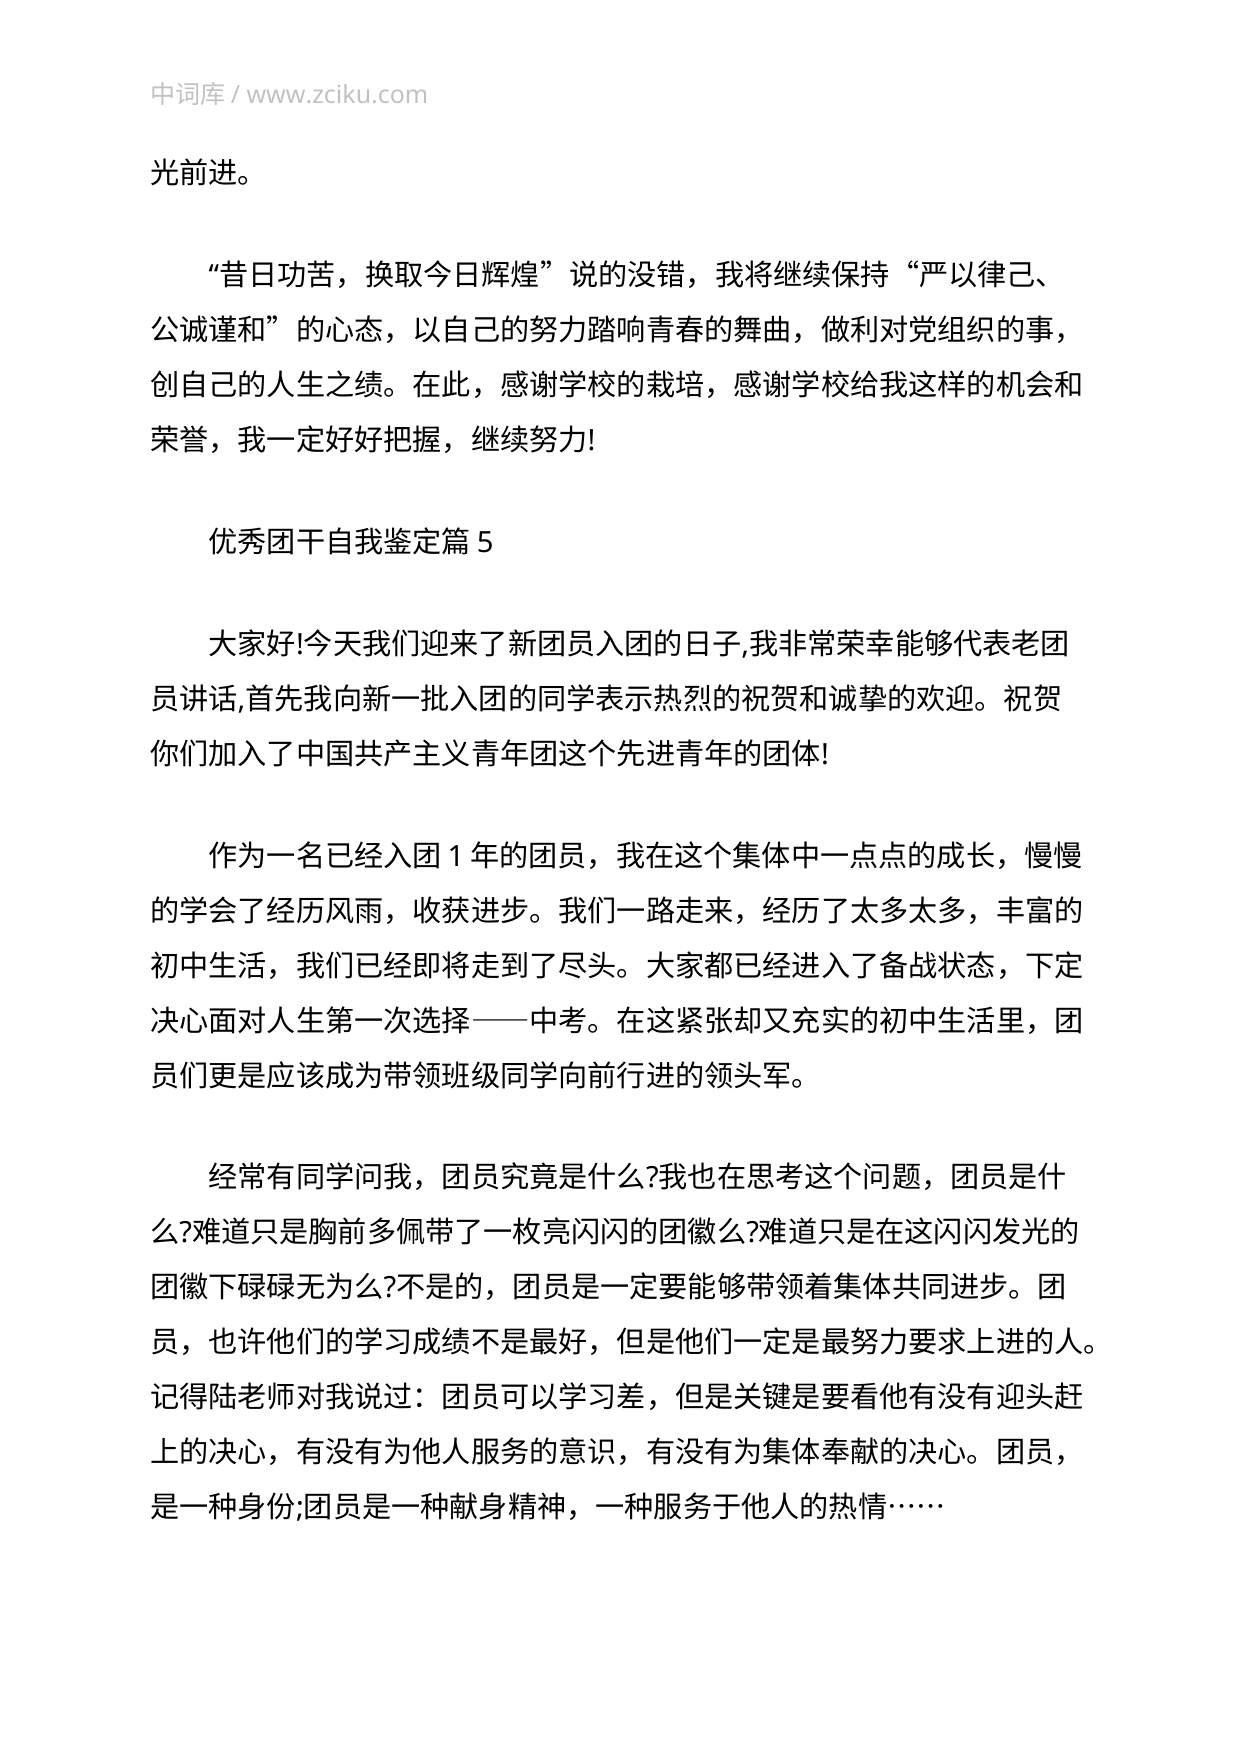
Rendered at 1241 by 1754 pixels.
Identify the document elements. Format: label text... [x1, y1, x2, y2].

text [150, 150, 1090, 192]
text 大家好!今天我们迎来了新团员入团的日子,我非常荣幸能够代表老团员讲话,首先我向新一批入团的同学表示热烈的祝贺和诚挚的欢迎。祝贺你们加入了中国共产主义青年团这个先进青年的团体! [150, 621, 1090, 773]
text “昔日功苦，换取今日辉煌”说的没错，我将继续保持“严以律己、公诚谨和”的心态，以自己的努力踏响青春的舞曲，做利对党组织的事，创自己的人生之绩。在此，感谢学校的栽培，感谢学校给我这样的机会和荣誉，我一定好好把握，继续努力! [150, 252, 1090, 459]
text 优秀团干自我鉴定篇5 [150, 518, 1090, 561]
text 作为一名已经入团1年的团员，我在这个集体中一点点的成长，慢慢的学会了经历风雨，收获进步。我们一路走来，经历了太多太多，丰富的初中生活，我们已经即将走到了尽头。大家都已经进入了备战状态，下定决心面对人生第一次选择——中考。在这紧张却又充实的初中生活里，团员们更是应该成为带领班级同学向前行进的领头军。 [150, 832, 1090, 1094]
text 经常有同学问我，团员究竟是什么?我也在思考这个问题，团员是什么?难道只是胸前多佩带了一枚亮闪闪的团徽么?难道只是在这闪闪发光的团徽下碌碌无为么?不是的，团员是一定要能够带领着集体共同进步。团员，也许他们的学习成绩不是最好，但是他们一定是最努力要求上进的人。记得陆老师对我说过：团员可以学习差，但是关键是要看他有没有迎头赶上的决心，有没有为他人服务的意识，有没有为集体奉献的决心。团员，是一种身份;团员是一种献身精神，一种服务于他人的热情…… [150, 1154, 1090, 1526]
